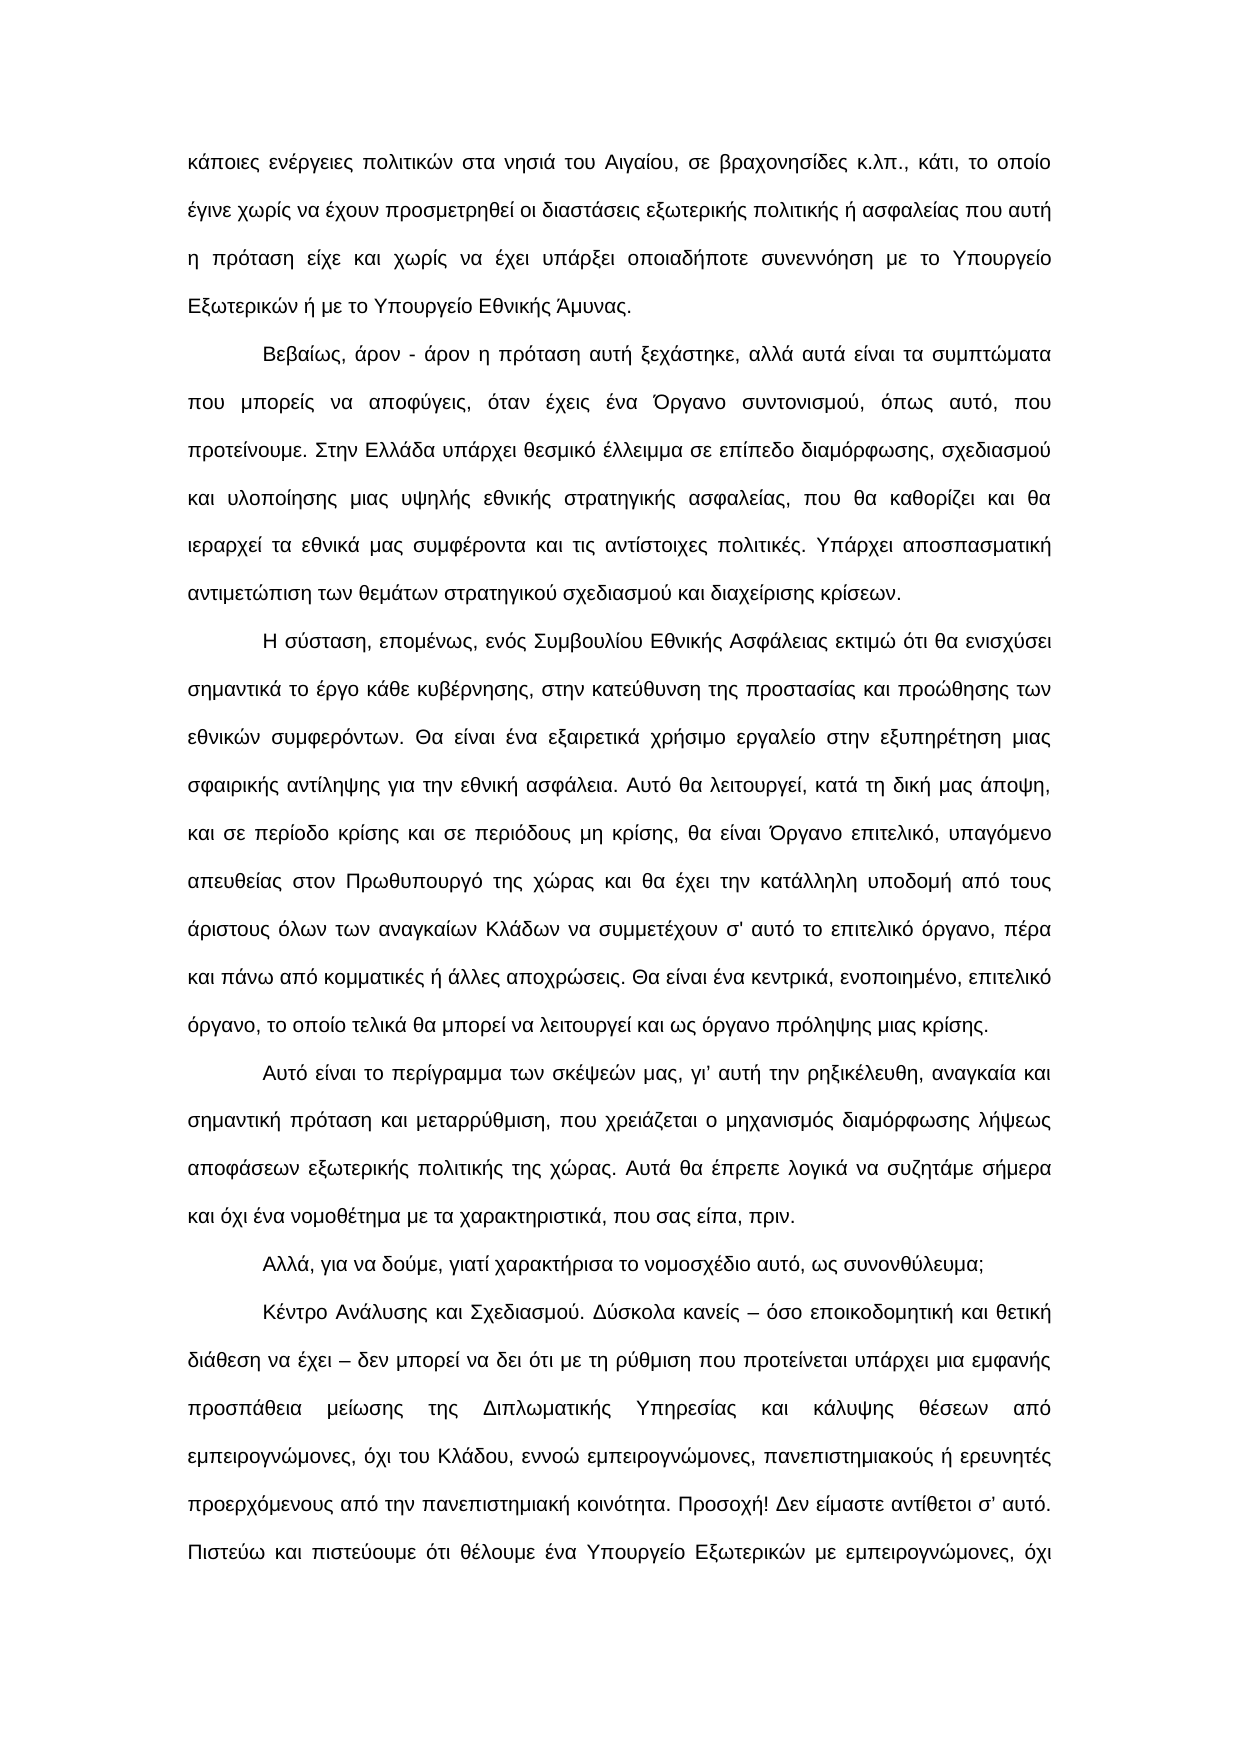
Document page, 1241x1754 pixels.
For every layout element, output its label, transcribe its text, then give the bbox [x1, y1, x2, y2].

text Βεβαίως, άρον - άρον η πρόταση αυτή ξεχάστηκε, αλλά αυτά είναι τα συμπτώματα που μπορείς να αποφύγεις, όταν έχεις ένα Όργανο συντονισμού, όπως αυτό, που προτείνουμε. Στην Ελλάδα υπάρχει θεσμικό έλλειμμα σε επίπεδο διαμόρφωσης, σχεδιασμού και υλοποίησης μιας υψηλής εθνικής στρατηγικής ασφαλείας, που θα καθορίζει και θα ιεραρχεί τα εθνικά μας συμφέροντα και τις αντίστοιχες πολιτικές. Υπάρχει αποσπασματική αντιμετώπιση των θεμάτων στρατηγικού σχεδιασμού και διαχείρισης κρίσεων. [187, 342, 1053, 605]
text Αυτό είναι το περίγραμμα των σκέψεών μας, γι’ αυτή την ρηξικέλευθη, αναγκαία και σημαντική πρόταση και μεταρρύθμιση, που χρειάζεται ο μηχανισμός διαμόρφωσης λήψεως αποφάσεων εξωτερικής πολιτικής της χώρας. Αυτά θα έπρεπε λογικά να συζητάμε σήμερα και όχι ένα νομοθέτημα με τα χαρακτηριστικά, που σας είπα, πριν. [187, 1060, 1053, 1228]
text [187, 150, 1053, 318]
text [187, 1300, 1053, 1563]
text Η σύσταση, επομένως, ενός Συμβουλίου Εθνικής Ασφάλειας εκτιμώ ότι θα ενισχύσει σημαντικά το έργο κάθε κυβέρνησης, στην κατεύθυνση της προστασίας και προώθησης των εθνικών συμφερόντων. Θα είναι ένα εξαιρετικά χρήσιμο εργαλείο στην εξυπηρέτηση μιας σφαιρικής αντίληψης για την εθνική ασφάλεια. Αυτό θα λειτουργεί, κατά τη δική μας άποψη, και σε περίοδο κρίσης και σε περιόδους μη κρίσης, θα είναι Όργανο επιτελικό, υπαγόμενο απευθείας στον Πρωθυπουργό της χώρας και θα έχει την κατάλληλη υποδομή από τους άριστους όλων των αναγκαίων Κλάδων να συμμετέχουν σ' αυτό το επιτελικό όργανο, πέρα και πάνω από κομματικές ή άλλες αποχρώσεις. Θα είναι ένα κεντρικά, ενοποιημένο, επιτελικό όργανο, το οποίο τελικά θα μπορεί να λειτουργεί και ως όργανο πρόληψης μιας κρίσης. [187, 629, 1053, 1036]
text Αλλά, για να δούμε, γιατί χαρακτήρισα το νομοσχέδιο αυτό, ως συνονθύλευμα; [187, 1252, 1053, 1276]
